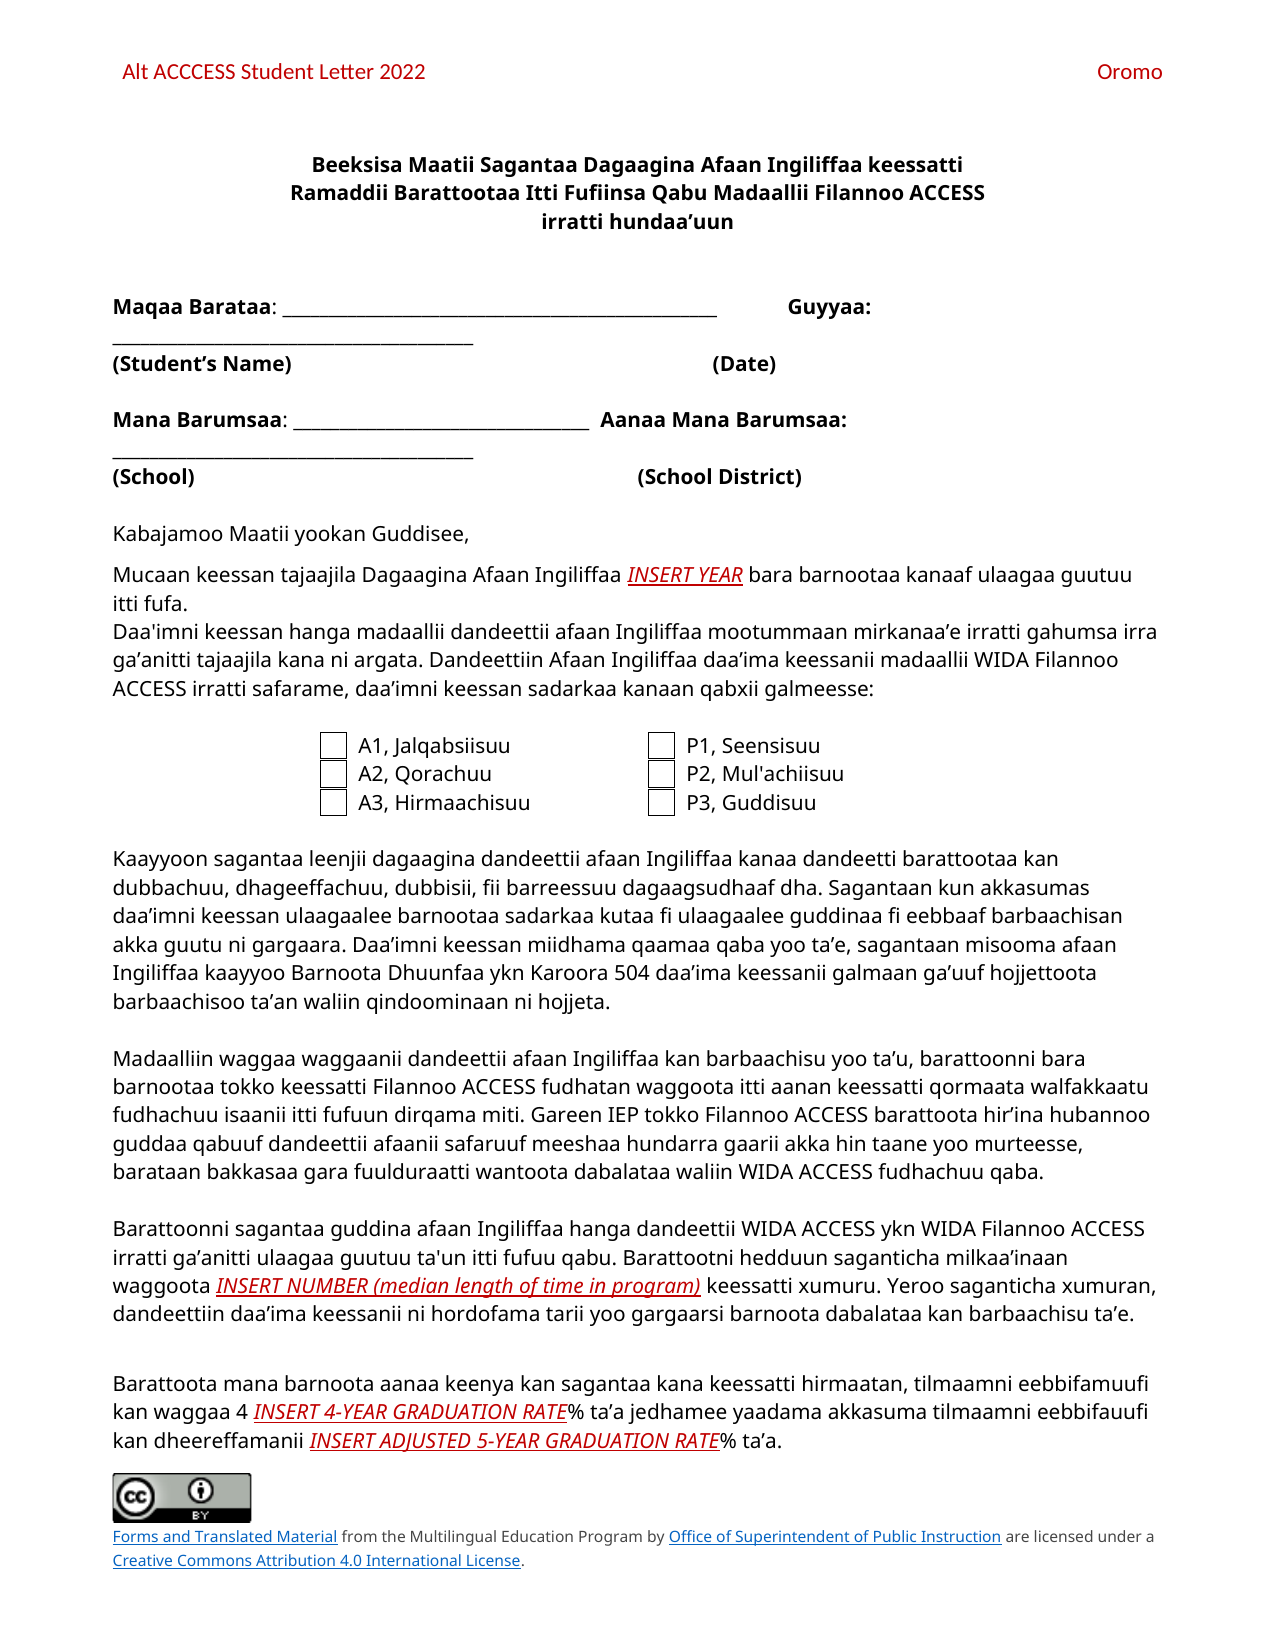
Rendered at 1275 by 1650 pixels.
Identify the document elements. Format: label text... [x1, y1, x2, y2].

text Maqaa Barataa: _______________________________________________ Guyyaa: _______________________________________ [112, 292, 1162, 349]
text Kabajamoo Maatii yookan Guddisee, [112, 519, 1162, 548]
text Kaayyoon sagantaa leenjii dagaagina dandeettii afaan Ingiliffaa kanaa dandeetti barattootaa kan dubbachuu, dhageeffachuu, dubbisii, fii barreessuu dagaagsudhaaf dha. Sagantaan kun akkasumas daa’imni keessan ulaagaalee barnootaa sadarkaa kutaa fi ulaagaalee guddinaa fi eebbaaf barbaachisan akka guutu ni gargaara. Daa’imni keessan miidhama qaamaa qaba yoo ta’e, sagantaan misooma afaan Ingiliffaa kaayyoo Barnoota Dhuunfaa ykn Karoora 504 daa’ima keessanii galmaan ga’uuf hojjettoota barbaachisoo ta’an waliin qindoominaan ni hojjeta. [112, 844, 1162, 1015]
text Beeksisa Maatii Sagantaa Dagaagina Afaan Ingiliffaa keessatti Ramaddii Barattootaa Itti Fufiinsa Qabu Madaallii Filannoo ACCESS irratti hundaa’uun [262, 150, 1012, 235]
text Barattoota mana barnoota aanaa keenya kan sagantaa kana keessatti hirmaatan, tilmaamni eebbifamuufi kan waggaa 4 INSERT 4-YEAR GRADUATION RATE% ta’a jedhamee yaadama akkasuma tilmaamni eebbifauufi kan dheereffamanii INSERT ADJUSTED 5-YEAR GRADUATION RATE% ta’a. [112, 1369, 1162, 1454]
text A3, Hirmaachisuu [112, 788, 628, 816]
text Daa'imni keessan hanga madaallii dandeettii afaan Ingiliffaa mootummaan mirkanaa’e irratti gahumsa irra ga’anitti tajaajila kana ni argata. Dandeettiin Afaan Ingiliffaa daa’ima keessanii madaallii WIDA Filannoo ACCESS irratti safarame, daa’imni keessan sadarkaa kanaan qabxii galmeesse: [112, 617, 1162, 702]
text P3, Guddisuu [647, 788, 1144, 816]
text P1, Seensisuu [647, 731, 1144, 759]
text Madaalliin waggaa waggaanii dandeettii afaan Ingiliffaa kan barbaachisu yoo ta’u, barattoonni bara barnootaa tokko keessatti Filannoo ACCESS fudhatan waggoota itti aanan keessatti qormaata walfakkaatu fudhachuu isaanii itti fufuun dirqama miti. Gareen IEP tokko Filannoo ACCESS barattoota hir’ina hubannoo guddaa qabuuf dandeettii afaanii safaruuf meeshaa hundarra gaarii akka hin taane yoo murteesse, barataan bakkasaa gara fuulduraatti wantoota dabalataa waliin WIDA ACCESS fudhachuu qaba. [112, 1044, 1162, 1186]
text P2, Mul'achiisuu [647, 759, 1144, 788]
picture [112, 1473, 252, 1523]
text Barattoonni sagantaa guddina afaan Ingiliffaa hanga dandeettii WIDA ACCESS ykn WIDA Filannoo ACCESS irratti ga’anitti ulaagaa guutuu ta'un itti fufuu qabu. Barattootni hedduun saganticha milkaa’inaan waggoota INSERT NUMBER (median length of time in program) keessatti xumuru. Yeroo saganticha xumuran, dandeettiin daa’ima keessanii ni hordofama tarii yoo gargaarsi barnoota dabalataa kan barbaachisu ta’e. [112, 1214, 1162, 1328]
text (Student’s Name) (Date) [112, 349, 1162, 377]
text A2, Qorachuu [112, 759, 628, 788]
text Mana Barumsaa: ________________________________ Aanaa Mana Barumsaa: _______________________________________ [112, 377, 1162, 462]
text A1, Jalqabsiisuu [112, 731, 628, 759]
text Mucaan keessan tajaajila Dagaagina Afaan Ingiliffaa INSERT YEAR bara barnootaa kanaaf ulaagaa guutuu itti fufa. [112, 560, 1162, 617]
text (School) (School District) [112, 462, 1162, 491]
